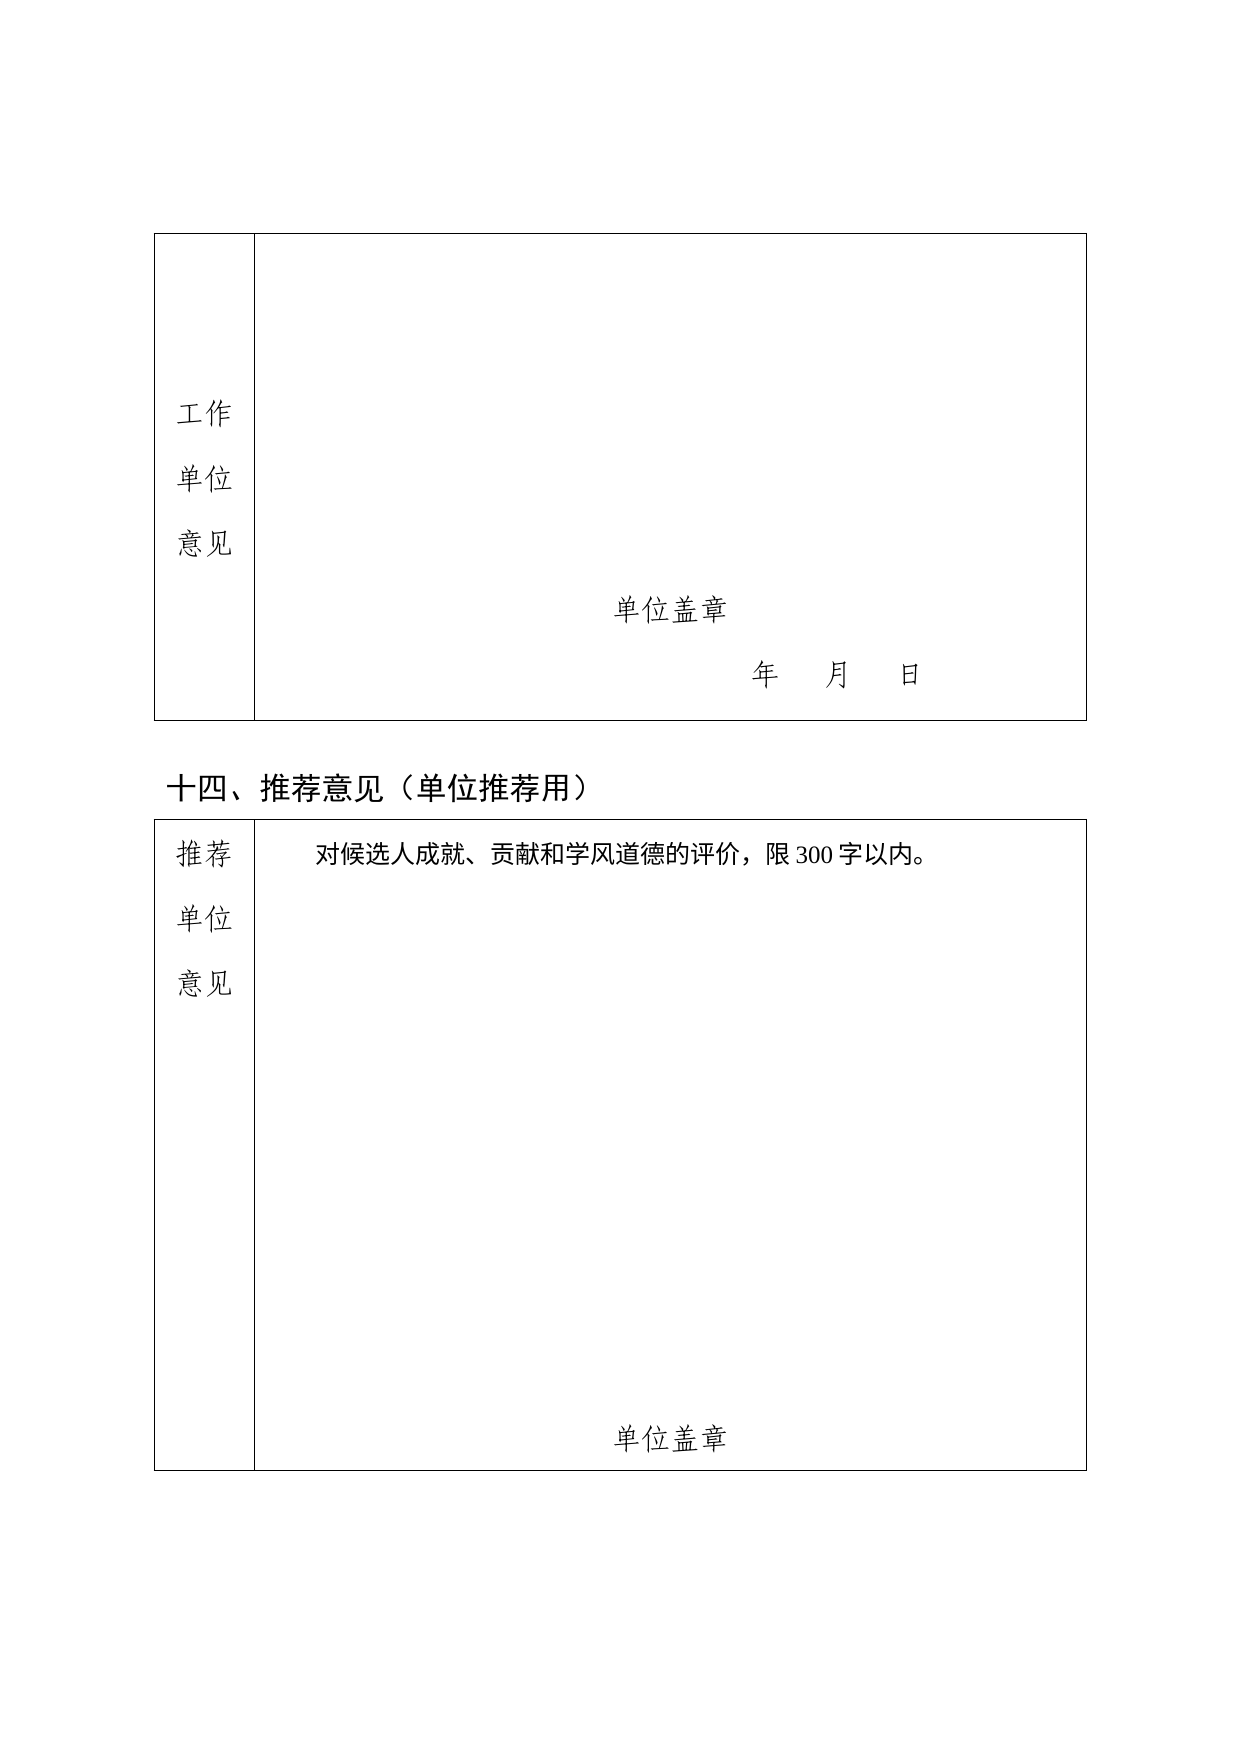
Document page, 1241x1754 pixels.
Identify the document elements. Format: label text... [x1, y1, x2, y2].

table_header 推荐单位 意见 [155, 820, 254, 1470]
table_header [255, 820, 1086, 1470]
table_header 单位盖章 年 月 日 [255, 234, 1086, 720]
text 十四、推荐意见（单位推荐用） [165, 754, 1075, 819]
table_header 工作单位意见 [155, 234, 254, 720]
